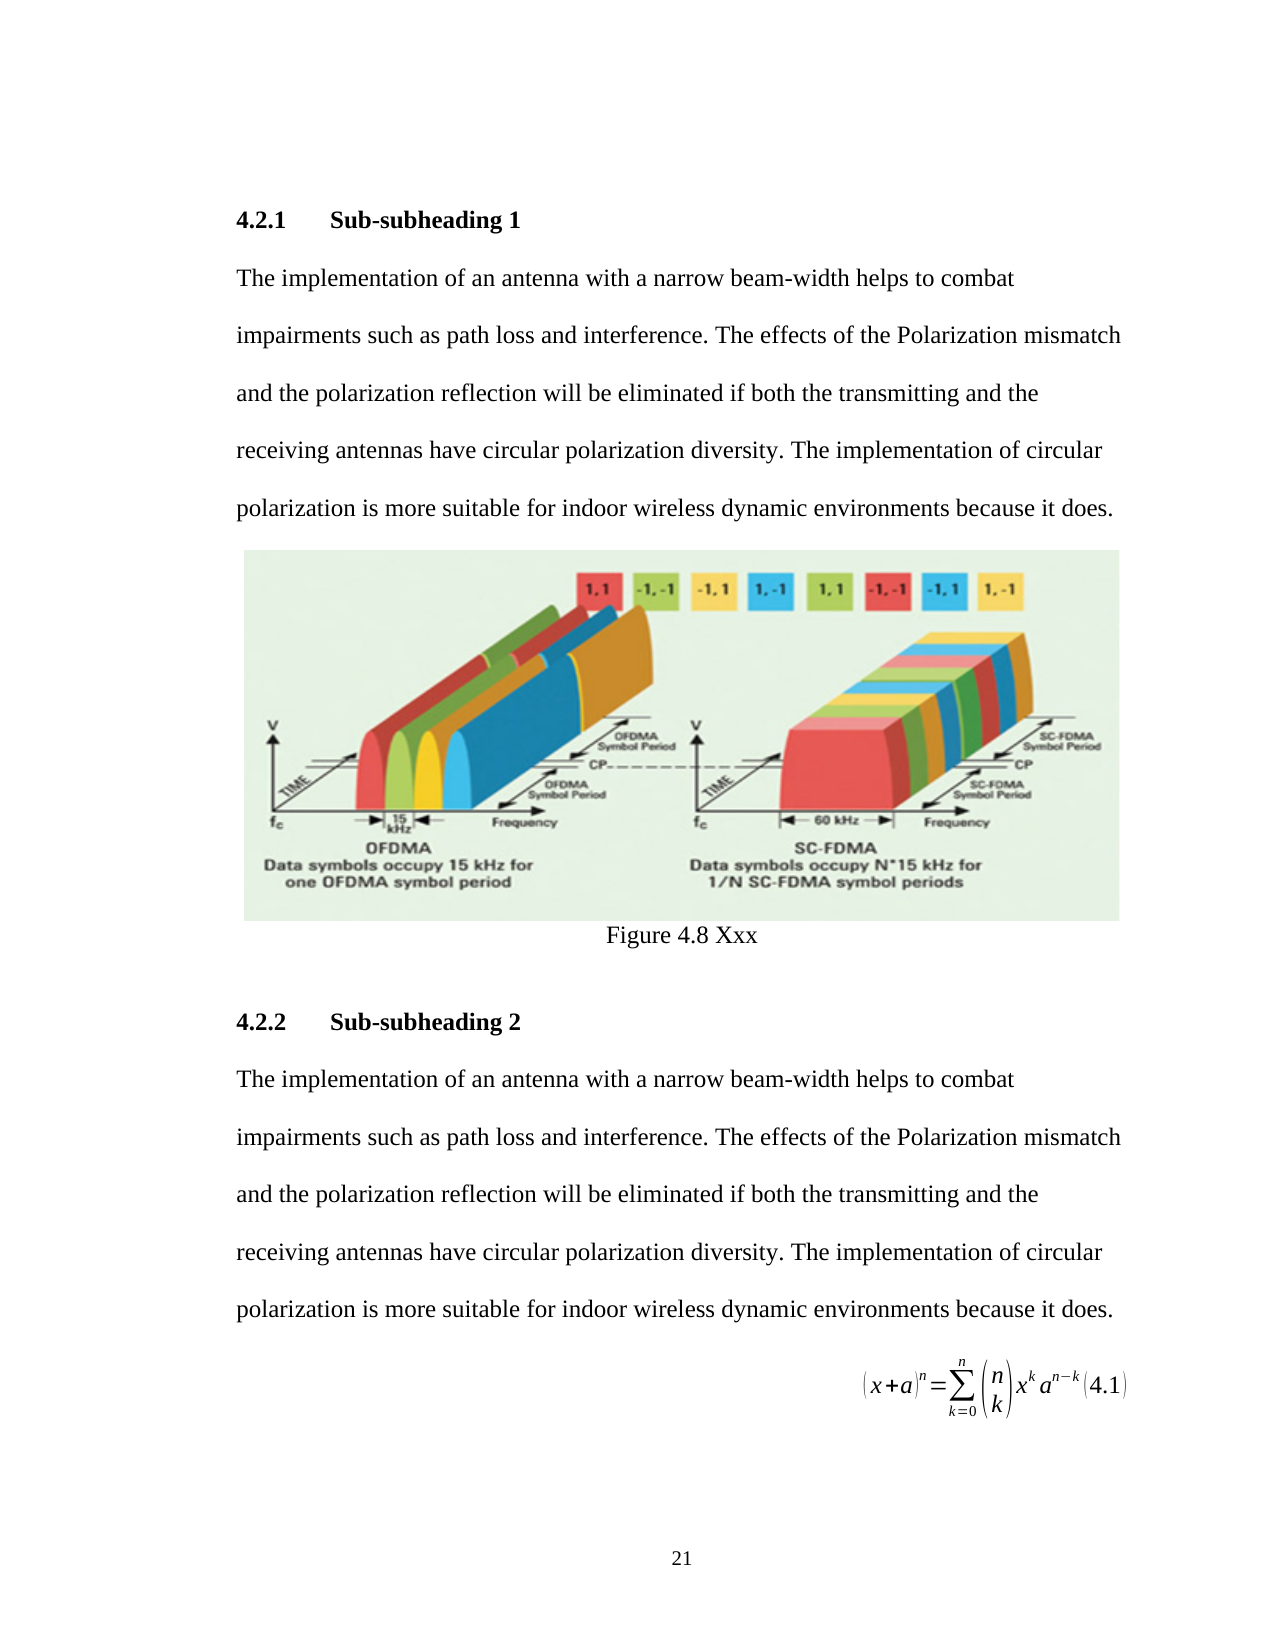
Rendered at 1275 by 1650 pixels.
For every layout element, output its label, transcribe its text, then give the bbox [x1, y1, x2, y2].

picture [244, 550, 1120, 921]
subtitle Sub-subheading 1 [236, 205, 1127, 234]
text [236, 1064, 1127, 1323]
subtitle Sub-subheading 2 [236, 1007, 1127, 1036]
